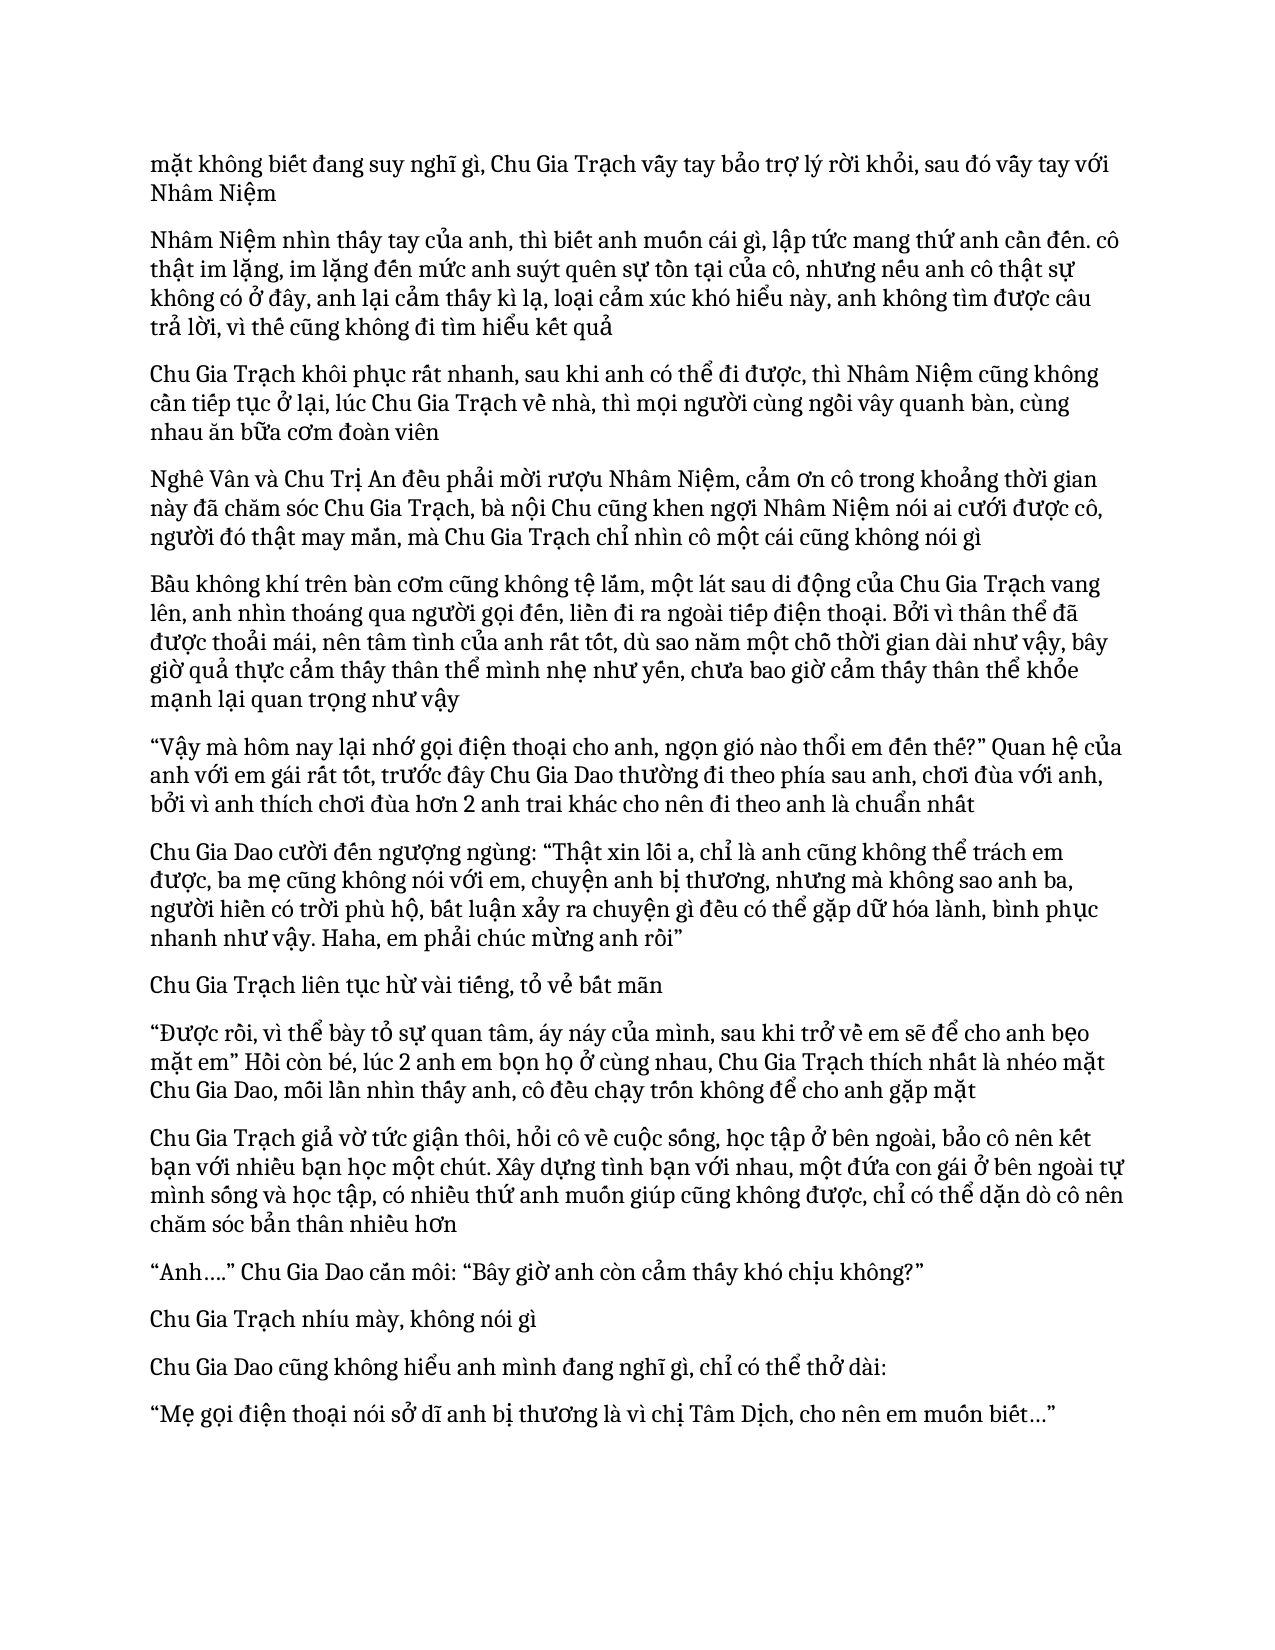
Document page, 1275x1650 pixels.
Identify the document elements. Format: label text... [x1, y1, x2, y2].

text “Mẹ gọi điện thoại nói sở dĩ anh bị thương là vì chị Tâm Dịch, cho nên em muốn biết…” [150, 1400, 1125, 1429]
text Chu Gia Dao cười đến ngượng ngùng: “Thật xin lỗi a, chỉ là anh cũng không thể trách em được, ba mẹ cũng không nói với em, chuyện anh bị thương, nhưng mà không sao anh ba, người hiền có trời phù hộ, bất luận xảy ra chuyện gì đều có thể gặp dữ hóa lành, bình phục nhanh như vậy. Haha, em phải chúc mừng anh rồi” [150, 837, 1125, 952]
text Chu Gia Trạch giả vờ tức giận thôi, hỏi cô về cuộc sống, học tập ở bên ngoài, bảo cô nên kết bạn với nhiều bạn học một chút. Xây dựng tình bạn với nhau, một đứa con gái ở bên ngoài tự mình sống và học tập, có nhiều thứ anh muốn giúp cũng không được, chỉ có thể dặn dò cô nên chăm sóc bản thân nhiều hơn [150, 1124, 1125, 1239]
text Bầu không khí trên bàn cơm cũng không tệ lắm, một lát sau di động của Chu Gia Trạch vang lên, anh nhìn thoáng qua người gọi đến, liền đi ra ngoài tiếp điện thoại. Bởi vì thân thể đã được thoải mái, nên tâm tình của anh rất tốt, dù sao nằm một chỗ thời gian dài như vậy, bây giờ quả thực cảm thấy thân thể mình nhẹ như yến, chưa bao giờ cảm thấy thân thể khỏe mạnh lại quan trọng như vậy [150, 570, 1125, 714]
text Nhâm Niệm nhìn thấy tay của anh, thì biết anh muốn cái gì, lập tức mang thứ anh cần đến. cô thật im lặng, im lặng đến mức anh suýt quên sự tồn tại của cô, nhưng nếu anh cô thật sự không có ở đây, anh lại cảm thấy kì lạ, loại cảm xúc khó hiểu này, anh không tìm được câu trả lời, vì thế cũng không đi tìm hiểu kết quả [150, 226, 1125, 341]
text Chu Gia Trạch khôi phục rất nhanh, sau khi anh có thể đi được, thì Nhâm Niệm cũng không cần tiếp tục ở lại, lúc Chu Gia Trạch về nhà, thì mọi người cùng ngồi vây quanh bàn, cùng nhau ăn bữa cơm đoàn viên [150, 360, 1125, 446]
text Nghê Vân và Chu Trị An đều phải mời rượu Nhâm Niệm, cảm ơn cô trong khoảng thời gian này đã chăm sóc Chu Gia Trạch, bà nội Chu cũng khen ngợi Nhâm Niệm nói ai cưới được cô, người đó thật may mắn, mà Chu Gia Trạch chỉ nhìn cô một cái cũng không nói gì [150, 465, 1125, 551]
text “Vậy mà hôm nay lại nhớ gọi điện thoại cho anh, ngọn gió nào thổi em đến thế?” Quan hệ của anh với em gái rất tốt, trước đây Chu Gia Dao thường đi theo phía sau anh, chơi đùa với anh, bởi vì anh thích chơi đùa hơn 2 anh trai khác cho nên đi theo anh là chuẩn nhất [150, 732, 1125, 819]
text “Anh….” Chu Gia Dao cắn môi: “Bây giờ anh còn cảm thấy khó chịu không?” [150, 1257, 1125, 1286]
text Chu Gia Trạch liên tục hừ vài tiếng, tỏ vẻ bất mãn [150, 971, 1125, 1000]
text Chu Gia Dao cũng không hiểu anh mình đang nghĩ gì, chỉ có thể thở dài: [150, 1352, 1125, 1381]
text “Được rồi, vì thể bày tỏ sự quan tâm, áy náy của mình, sau khi trở về em sẽ để cho anh bẹo mặt em” Hồi còn bé, lúc 2 anh em bọn họ ở cùng nhau, Chu Gia Trạch thích nhất là nhéo mặt Chu Gia Dao, mỗi lần nhìn thấy anh, cô đều chạy trốn không để cho anh gặp mặt [150, 1019, 1125, 1105]
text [150, 150, 1125, 207]
text Chu Gia Trạch nhíu mày, không nói gì [150, 1305, 1125, 1334]
